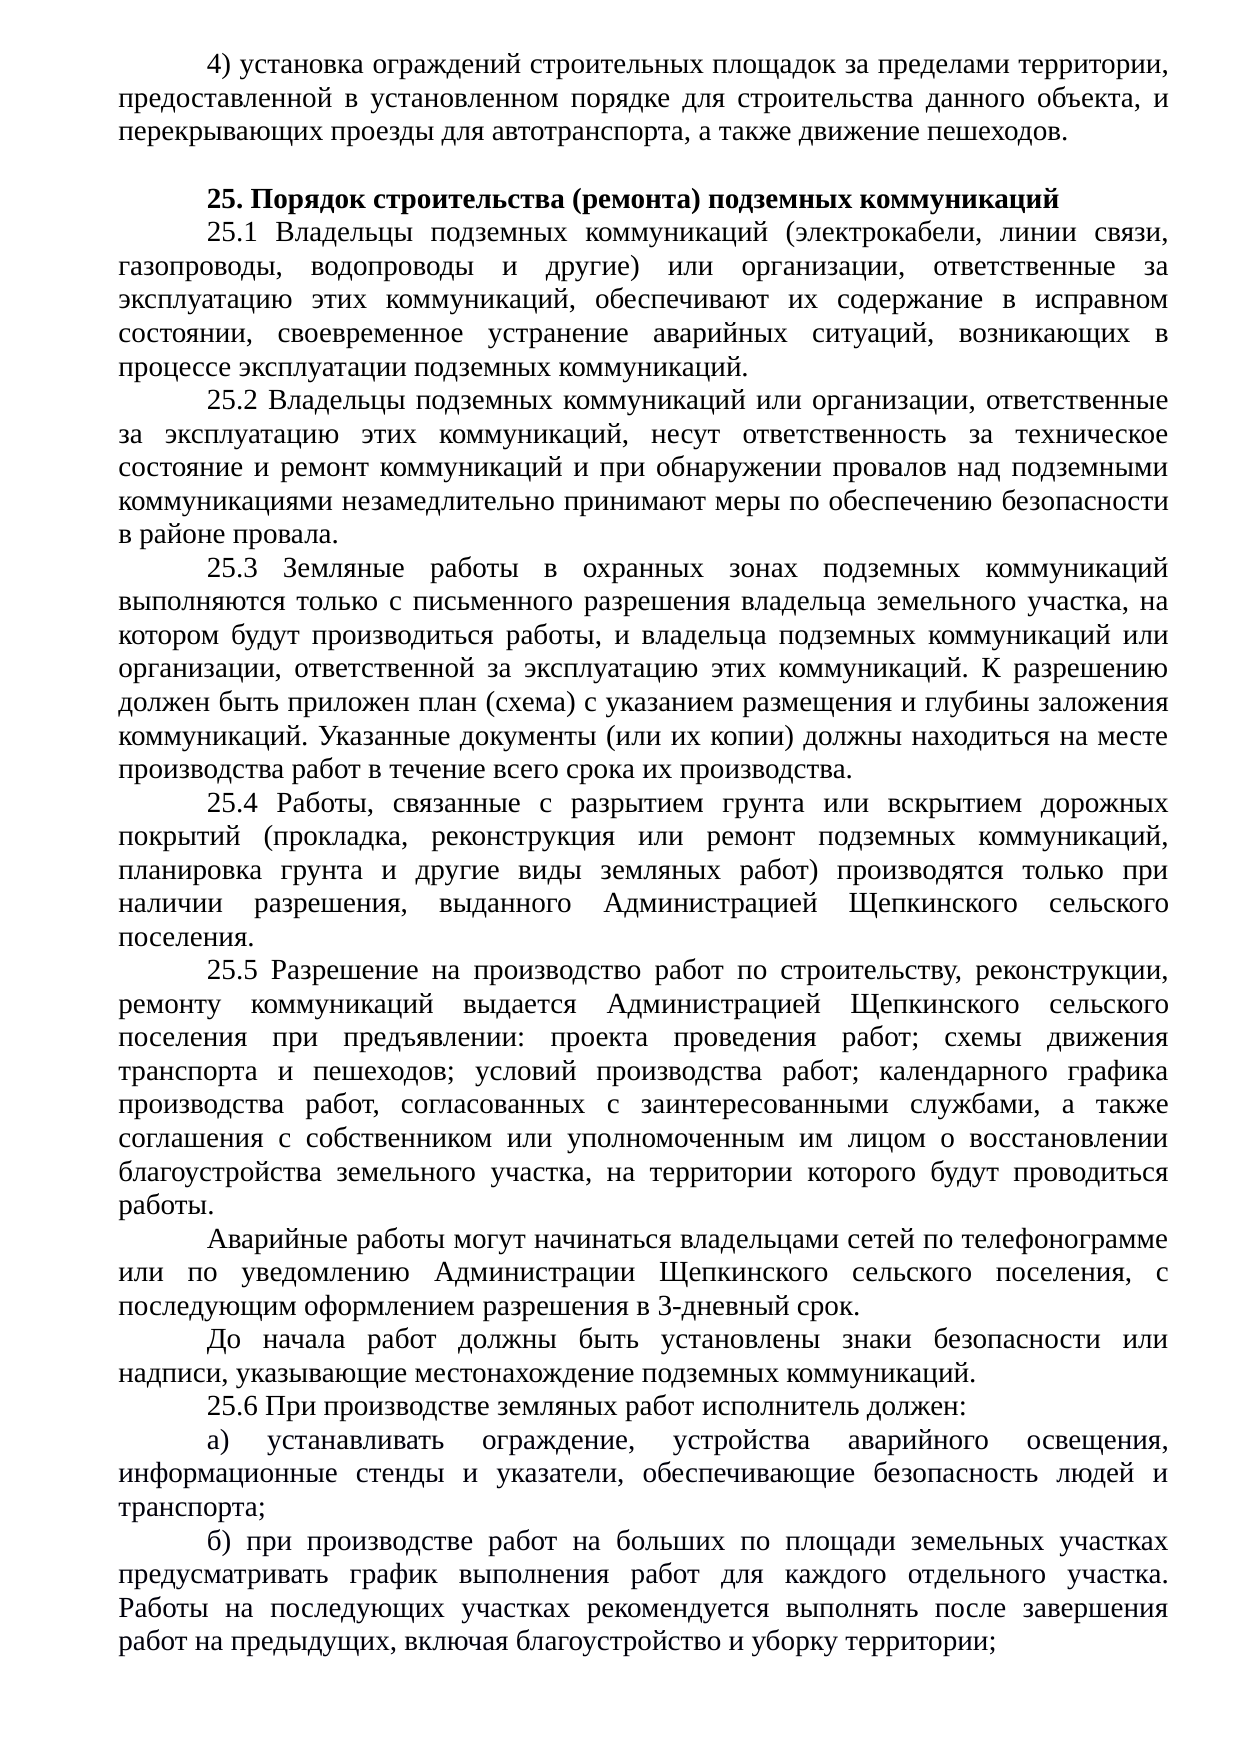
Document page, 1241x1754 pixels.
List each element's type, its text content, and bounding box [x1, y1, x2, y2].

text 25.2 Владельцы подземных коммуникаций или организации, ответственные за эксплуатацию этих коммуникаций, несут ответственность за техническое состояние и ремонт коммуникаций и при обнаружении провалов над подземными коммуникациями незамедлительно принимают меры по обеспечению безопасности в районе провала. [118, 382, 1169, 550]
text До начала работ должны быть установлены знаки безопасности или надписи, указывающие местонахождение подземных коммуникаций. [118, 1321, 1169, 1388]
text 25. Порядок строительства (ремонта) подземных коммуникаций [118, 181, 1169, 214]
text 25.5 Разрешение на производство работ по строительству, реконструкции, ремонту коммуникаций выдается Администрацией Щепкинского сельского поселения при предъявлении: проекта проведения работ; схемы движения транспорта и пешеходов; условий производства работ; календарного графика производства работ, согласованных с заинтересованными службами, а также соглашения с собственником или уполномоченным им лицом о восстановлении благоустройства земельного участка, на территории которого будут проводиться работы. [118, 952, 1169, 1221]
text 25.6 При производстве земляных работ исполнитель должен: [118, 1388, 1169, 1422]
text б) при производстве работ на больших по площади земельных участках предусматривать график выполнения работ для каждого отдельного участка. Работы на последующих участках рекомендуется выполнять после завершения работ на предыдущих, включая благоустройство и уборку территории; [118, 1523, 1169, 1657]
text Аварийные работы могут начинаться владельцами сетей по телефонограмме или по уведомлению Администрации Щепкинского сельского поселения, с последующим оформлением разрешения в 3-дневный срок. [118, 1221, 1169, 1321]
text 4) установка ограждений строительных площадок за пределами территории, предоставленной в установленном порядке для строительства данного объекта, и перекрывающих проезды для автотранспорта, а также движение пешеходов. [118, 47, 1169, 147]
text а) устанавливать ограждение, устройства аварийного освещения, информационные стенды и указатели, обеспечивающие безопасность людей и транспорта; [118, 1422, 1169, 1523]
text 25.3 Земляные работы в охранных зонах подземных коммуникаций выполняются только с письменного разрешения владельца земельного участка, на котором будут производиться работы, и владельца подземных коммуникаций или организации, ответственной за эксплуатацию этих коммуникаций. К разрешению должен быть приложен план (схема) с указанием размещения и глубины заложения коммуникаций. Указанные документы (или их копии) должны находиться на месте производства работ в течение всего срока их производства. [118, 550, 1169, 785]
text 25.1 Владельцы подземных коммуникаций (электрокабели, линии связи, газопроводы, водопроводы и другие) или организации, ответственные за эксплуатацию этих коммуникаций, обеспечивают их содержание в исправном состоянии, своевременное устранение аварийных ситуаций, возникающих в процессе эксплуатации подземных коммуникаций. [118, 214, 1169, 382]
text 25.4 Работы, связанные с разрытием грунта или вскрытием дорожных покрытий (прокладка, реконструкция или ремонт подземных коммуникаций, планировка грунта и другие виды земляных работ) производятся только при наличии разрешения, выданного Администрацией Щепкинского сельского поселения. [118, 785, 1169, 952]
